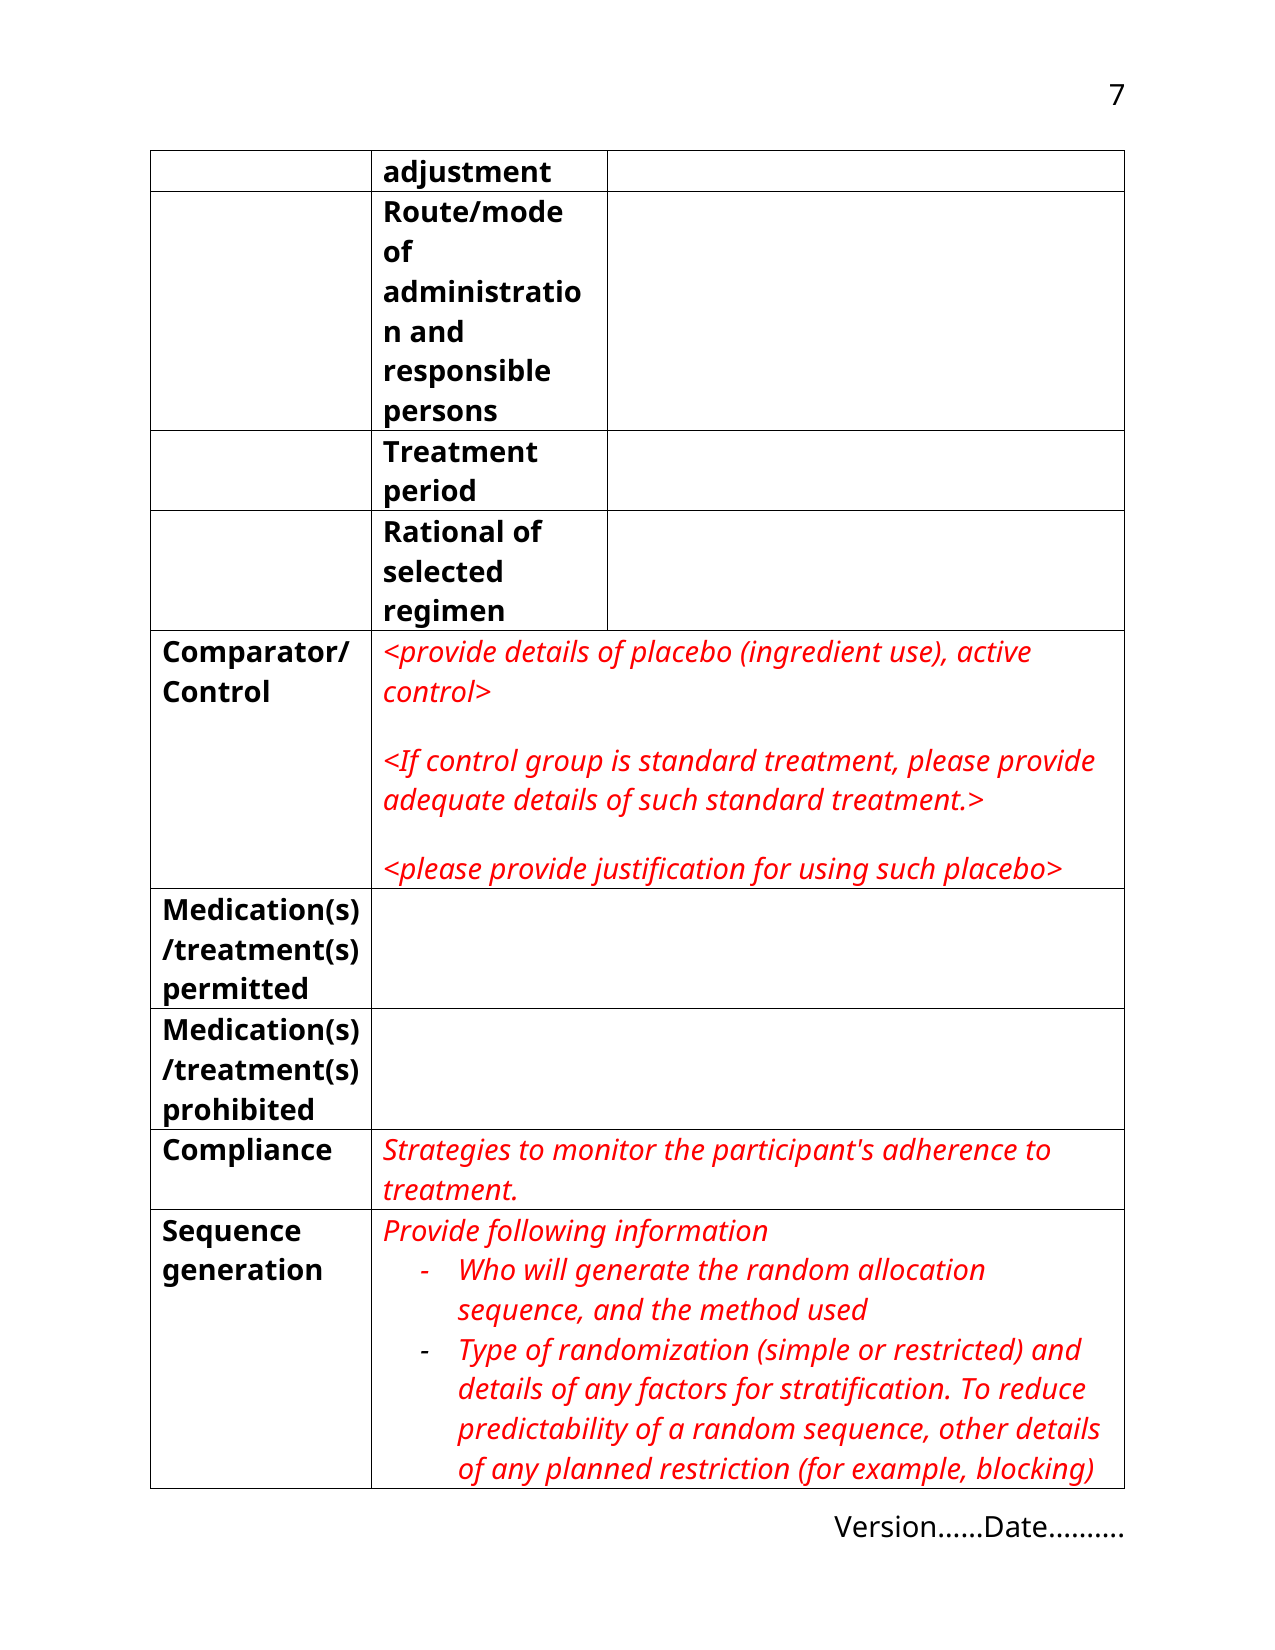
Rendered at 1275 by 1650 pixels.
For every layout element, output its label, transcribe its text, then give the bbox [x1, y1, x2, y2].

table_cell Comparator/Control [151, 631, 371, 888]
table_cell [372, 889, 1124, 1008]
table_cell Rational of selected regimen [372, 511, 607, 630]
table_cell Treatment period [372, 431, 607, 510]
table_cell [151, 192, 371, 430]
table_cell [372, 1009, 1124, 1128]
table_cell [151, 511, 371, 630]
table_cell [151, 151, 371, 191]
table_cell [608, 431, 1124, 510]
table_cell Route/mode of administration and responsible persons [372, 192, 607, 430]
table_cell Sequence generation [151, 1210, 371, 1488]
table_cell <provide details of placebo (ingredient use), active control> <If control group is standard treatment, please provide adequate details of such standard treatment.> <please provide justification for using such placebo> [372, 631, 1124, 888]
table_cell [372, 151, 607, 191]
table_cell Medication(s)/treatment(s) permitted [151, 889, 371, 1008]
table_cell Strategies to monitor the participant's adherence to treatment. [372, 1130, 1124, 1209]
table_cell Compliance [151, 1130, 371, 1209]
table_cell [608, 192, 1124, 430]
table_cell Medication(s)/treatment(s) prohibited [151, 1009, 371, 1128]
table_cell [608, 511, 1124, 630]
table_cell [372, 1210, 1124, 1488]
table_cell [151, 431, 371, 510]
table_cell [608, 151, 1124, 191]
